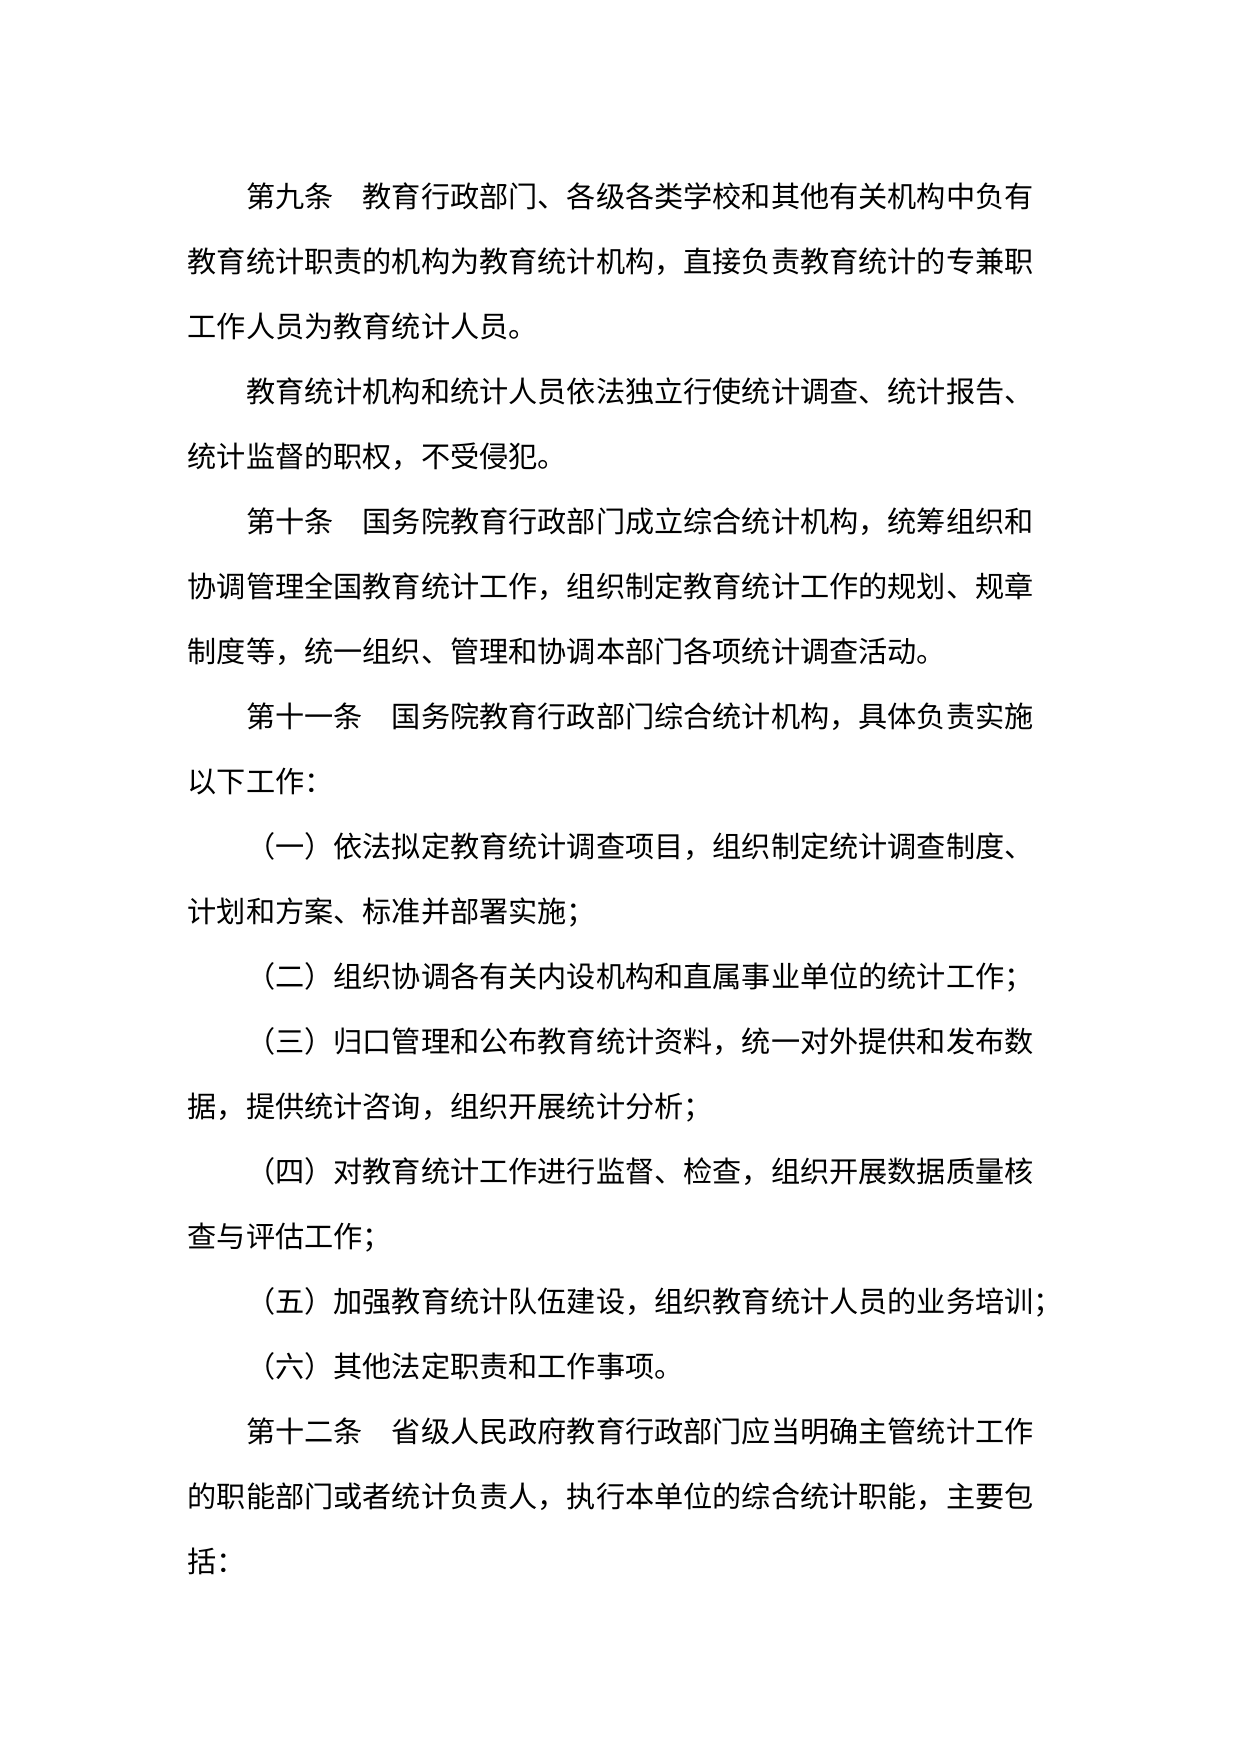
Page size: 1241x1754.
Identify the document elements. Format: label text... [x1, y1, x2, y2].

text 第十条 国务院教育行政部门成立综合统计机构，统筹组织和协调管理全国教育统计工作，组织制定教育统计工作的规划、规章制度等，统一组织、管理和协调本部门各项统计调查活动。 [187, 487, 1053, 682]
text 教育统计机构和统计人员依法独立行使统计调查、统计报告、统计监督的职权，不受侵犯。 [187, 357, 1053, 487]
text （四）对教育统计工作进行监督、检查，组织开展数据质量核查与评估工作； [187, 1137, 1053, 1267]
text 第十二条 省级人民政府教育行政部门应当明确主管统计工作的职能部门或者统计负责人，执行本单位的综合统计职能，主要包括： [187, 1397, 1053, 1592]
text （三）归口管理和公布教育统计资料，统一对外提供和发布数据，提供统计咨询，组织开展统计分析； [187, 1007, 1053, 1137]
text （一）依法拟定教育统计调查项目，组织制定统计调查制度、计划和方案、标准并部署实施； [187, 812, 1053, 942]
text （二）组织协调各有关内设机构和直属事业单位的统计工作； [187, 942, 1053, 1007]
text （五）加强教育统计队伍建设，组织教育统计人员的业务培训； [187, 1267, 1053, 1332]
text 第十一条 国务院教育行政部门综合统计机构，具体负责实施以下工作： [187, 682, 1053, 812]
text （六）其他法定职责和工作事项。 [187, 1332, 1053, 1397]
text 第九条 教育行政部门、各级各类学校和其他有关机构中负有教育统计职责的机构为教育统计机构，直接负责教育统计的专兼职工作人员为教育统计人员。 [187, 162, 1053, 357]
